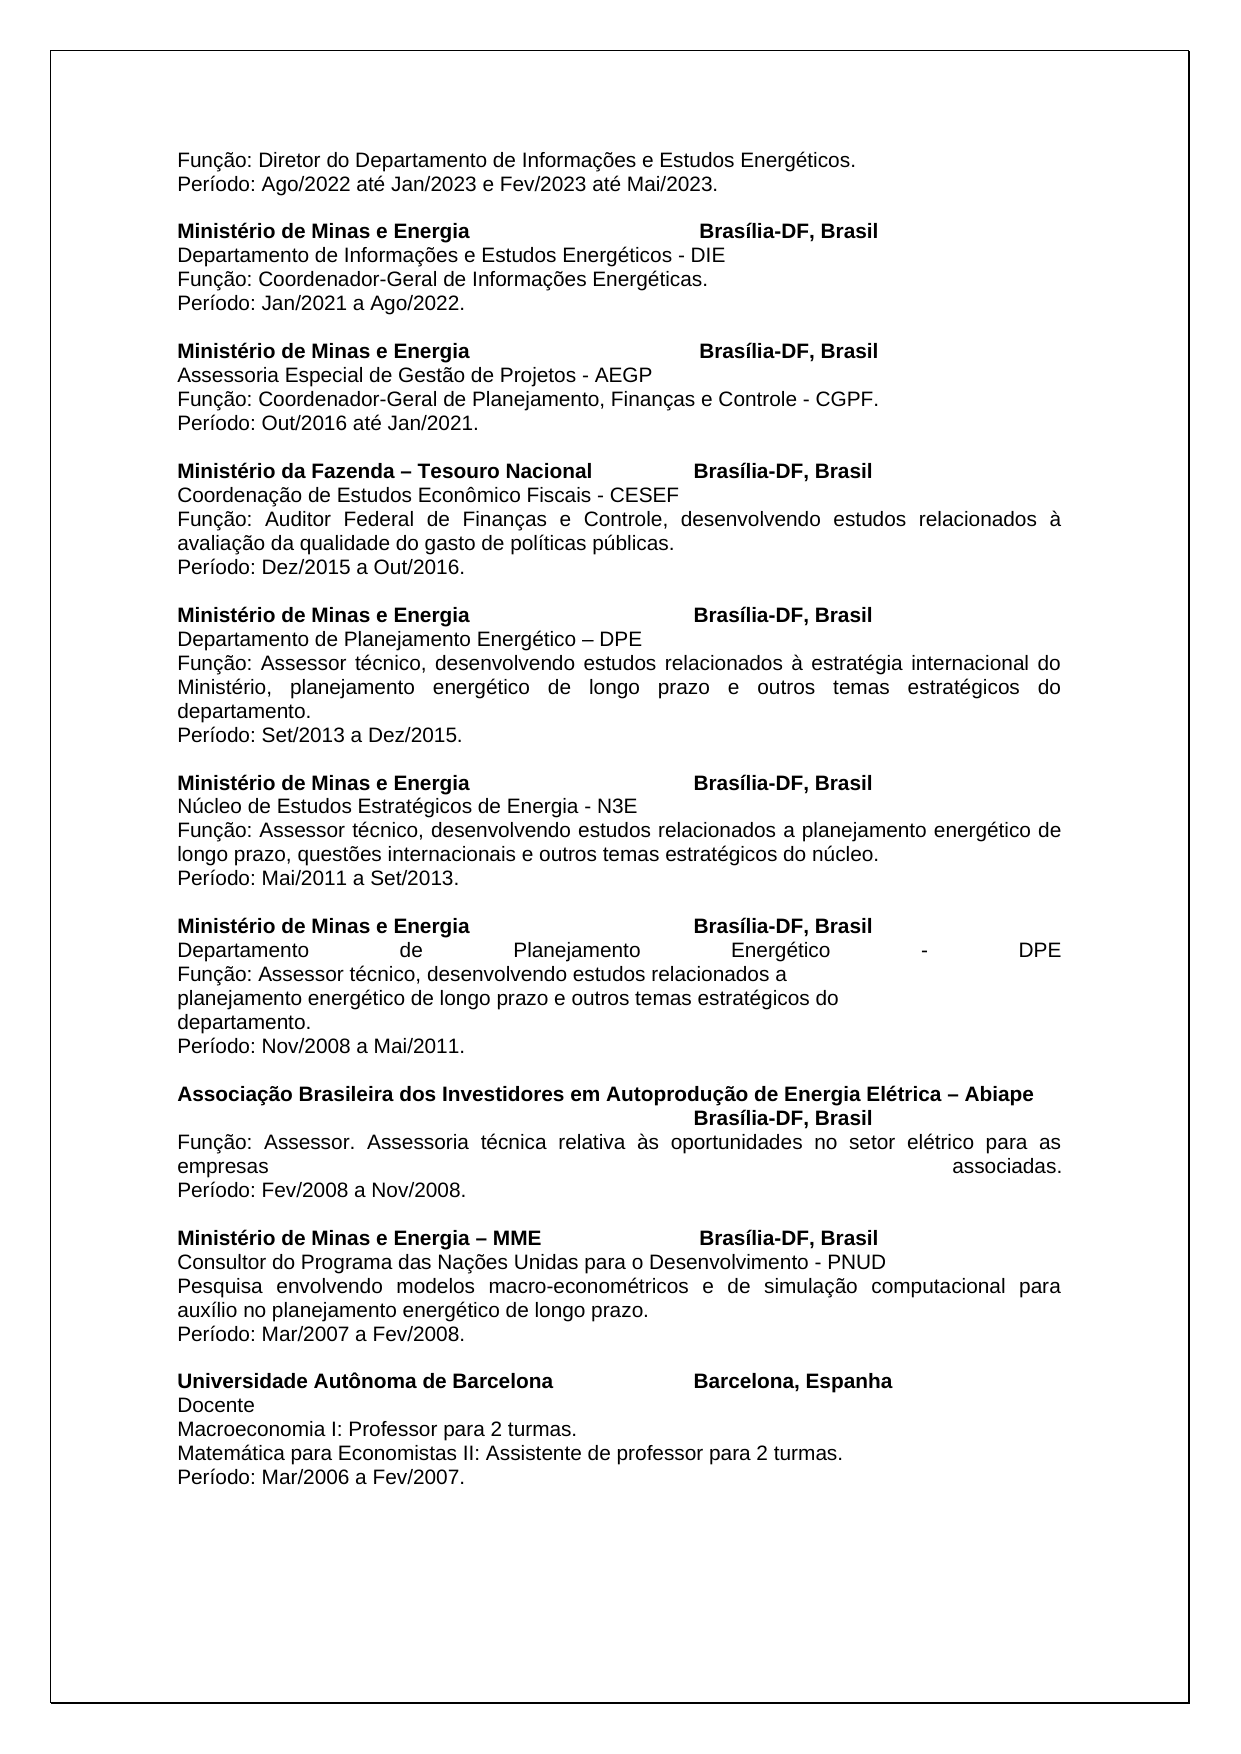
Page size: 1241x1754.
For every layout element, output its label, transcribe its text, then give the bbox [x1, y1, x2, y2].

text Associação Brasileira dos Investidores em Autoprodução de Energia Elétrica – Abiape [177, 1082, 1062, 1106]
text Período: Nov/2008 a Mai/2011. [177, 1034, 1062, 1058]
text Ministério de Minas e Energia Brasília-DF, Brasil [177, 339, 1062, 363]
text Brasília-DF, Brasil [619, 1106, 1062, 1130]
text Função: Coordenador-Geral de Informações Energéticas. [177, 267, 1062, 291]
text Função: Assessor técnico, desenvolvendo estudos relacionados à estratégia internacional do Ministério, planejamento energético de longo prazo e outros temas estratégicos do departamento. [177, 651, 1062, 722]
text Período: Mar/2007 a Fev/2008. [177, 1321, 1062, 1345]
text Ministério de Minas e Energia – MME Brasília-DF, Brasil [177, 1226, 1062, 1249]
text Função: Assessor técnico, desenvolvendo estudos relacionados a planejamento energético de longo prazo, questões internacionais e outros temas estratégicos do núcleo. [177, 818, 1062, 866]
text Núcleo de Estudos Estratégicos de Energia - N3E [177, 794, 1062, 818]
text Coordenação de Estudos Econômico Fiscais - CESEF [177, 483, 1062, 507]
text Ministério de Minas e Energia Brasília-DF, Brasil [177, 603, 1062, 627]
text Ministério da Fazenda – Tesouro Nacional Brasília-DF, Brasil [177, 459, 1062, 483]
text Matemática para Economistas II: Assistente de professor para 2 turmas. [177, 1441, 1062, 1465]
text Período: Mai/2011 a Set/2013. [177, 866, 1062, 890]
text Função: Auditor Federal de Finanças e Controle, desenvolvendo estudos relacionados à avaliação da qualidade do gasto de políticas públicas. [177, 507, 1062, 555]
text Função: Coordenador-Geral de Planejamento, Finanças e Controle - CGPF. [177, 387, 1062, 411]
text Departamento de Informações e Estudos Energéticos - DIE [177, 243, 1062, 267]
text Ministério de Minas e Energia Brasília-DF, Brasil [177, 914, 1062, 938]
text Universidade Autônoma de Barcelona Barcelona, Espanha [177, 1369, 1062, 1393]
text Docente [177, 1393, 1062, 1417]
text Período: Jan/2021 a Ago/2022. [177, 291, 1062, 315]
text Departamento de Planejamento Energético – DPE [177, 627, 1062, 651]
text Ministério de Minas e Energia Brasília-DF, Brasil [177, 770, 1062, 794]
text Pesquisa envolvendo modelos macro-econométricos e de simulação computacional para auxílio no planejamento energético de longo prazo. [177, 1273, 1062, 1321]
text Função: Diretor do Departamento de Informações e Estudos Energéticos. [177, 147, 1062, 171]
text Assessoria Especial de Gestão de Projetos - AEGP [177, 363, 1062, 387]
text Consultor do Programa das Nações Unidas para o Desenvolvimento - PNUD [177, 1249, 1062, 1273]
text Macroeconomia I: Professor para 2 turmas. [177, 1417, 1062, 1441]
text Período: Set/2013 a Dez/2015. [177, 722, 1062, 746]
text planejamento energético de longo prazo e outros temas estratégicos do [177, 986, 1062, 1010]
text departamento. [177, 1010, 1062, 1034]
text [177, 219, 1062, 243]
text Período: Ago/2022 até Jan/2023 e Fev/2023 até Mai/2023. [177, 171, 1062, 195]
text Período: Dez/2015 a Out/2016. [177, 555, 1062, 579]
text Função: Assessor. Assessoria técnica relativa às oportunidades no setor elétrico para as empresas associadas. Período: Fev/2008 a Nov/2008. [177, 1130, 1062, 1202]
text Período: Out/2016 até Jan/2021. [177, 411, 1062, 435]
text Departamento de Planejamento Energético - DPE Função: Assessor técnico, desenvolvendo estudos relacionados a [177, 938, 1062, 986]
text Período: Mar/2006 a Fev/2007. [177, 1465, 1062, 1489]
